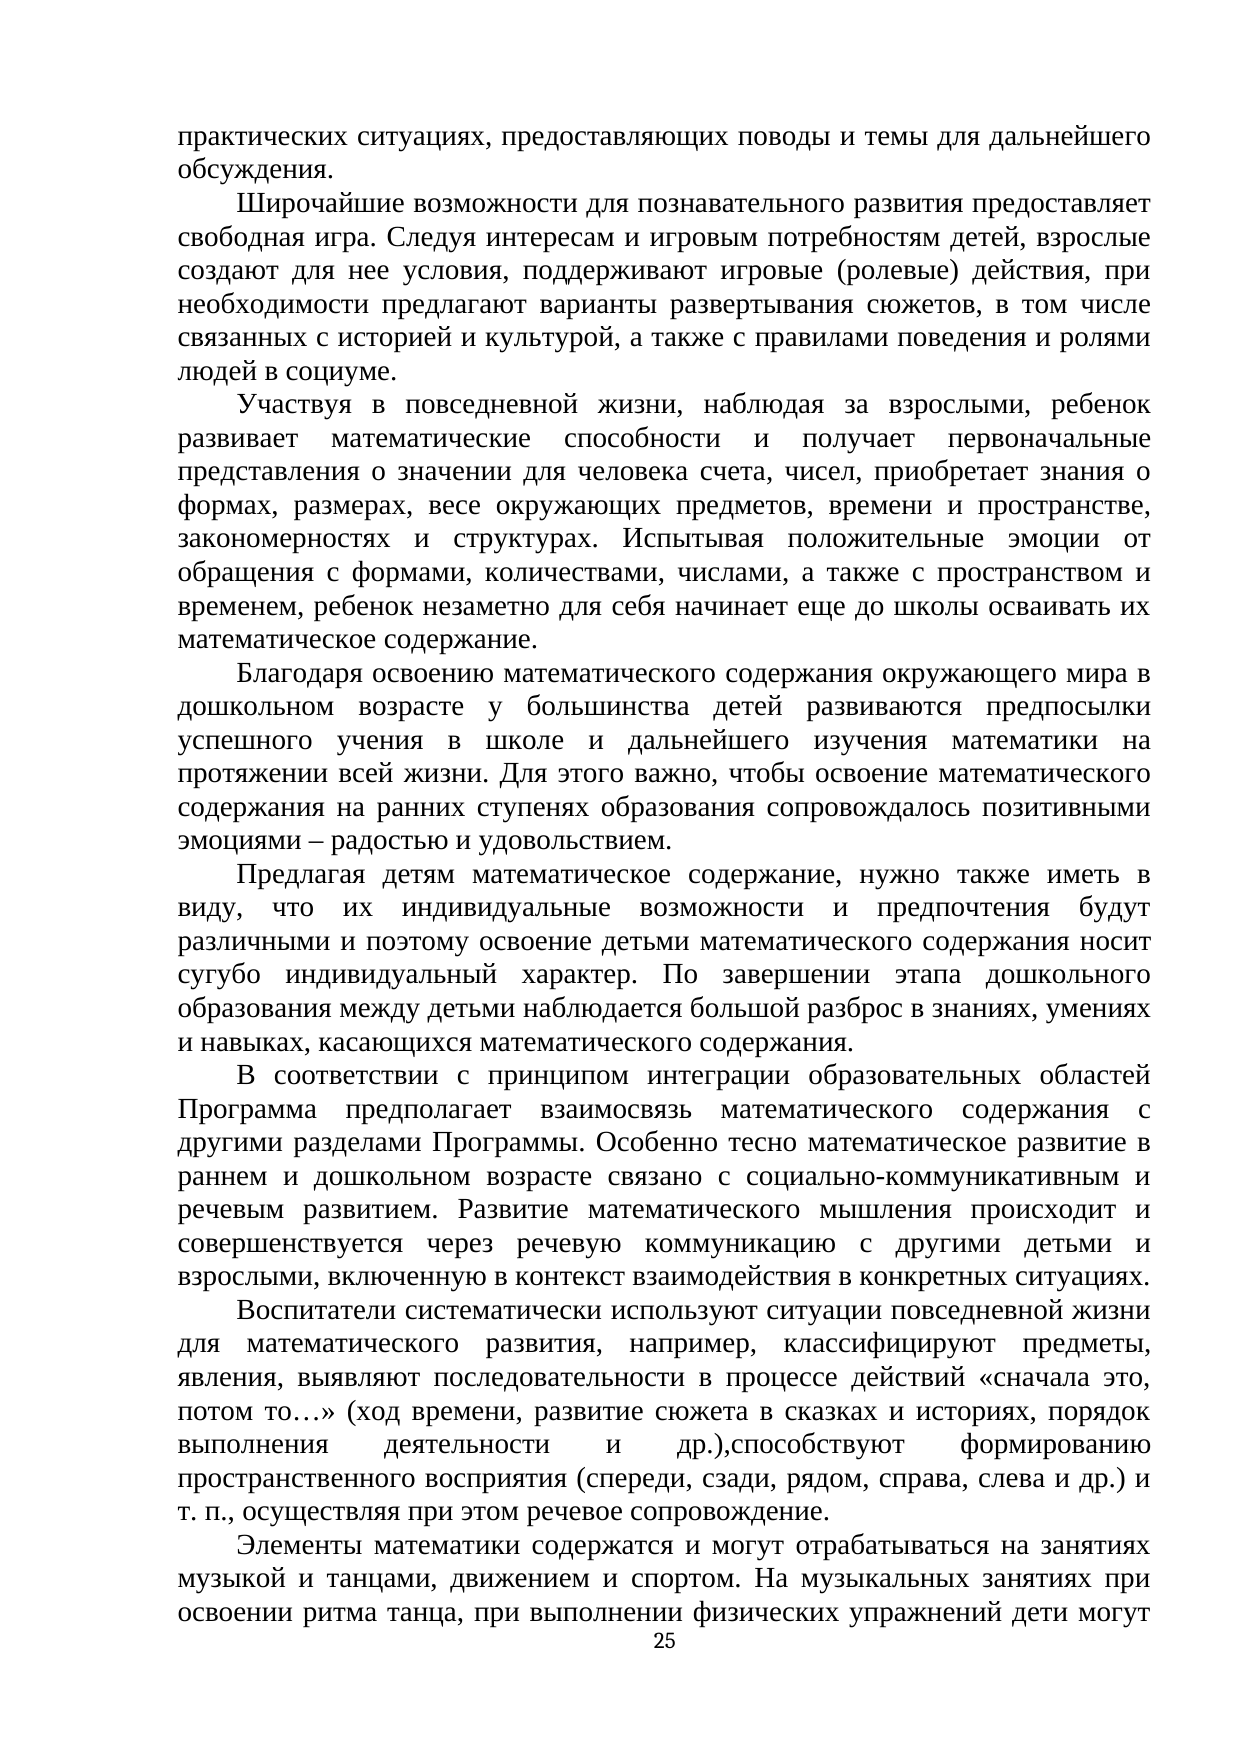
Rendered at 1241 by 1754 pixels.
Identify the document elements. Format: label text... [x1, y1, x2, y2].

text Предлагая детям математическое содержание, нужно также иметь в виду, что их индивидуальные возможности и предпочтения будут различными и поэтому освоение детьми математического содержания носит сугубо индивидуальный характер. По завершении этапа дошкольного образования между детьми наблюдается большой разброс в знаниях, умениях и навыках, касающихся математического содержания. [177, 856, 1152, 1057]
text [177, 1527, 1152, 1627]
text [177, 118, 1152, 185]
text В соответствии с принципом интеграции образовательных областей Программа предполагает взаимосвязь математического содержания с другими разделами Программы. Особенно тесно математическое развитие в раннем и дошкольном возрасте связано с социально-коммуникативным и речевым развитием. Развитие математического мышления происходит и совершенствуется через речевую коммуникацию с другими детьми и взрослыми, включенную в контекст взаимодействия в конкретных ситуациях. [177, 1057, 1152, 1292]
text Благодаря освоению математического содержания окружающего мира в дошкольном возрасте у большинства детей развиваются предпосылки успешного учения в школе и дальнейшего изучения математики на протяжении всей жизни. Для этого важно, чтобы освоение математического содержания на ранних ступенях образования сопровождалось позитивными эмоциями – радостью и удовольствием. [177, 655, 1152, 856]
text Участвуя в повседневной жизни, наблюдая за взрослыми, ребенок развивает математические способности и получает первоначальные представления о значении для человека счета, чисел, приобретает знания о формах, размерах, весе окружающих предметов, времени и пространстве, закономерностях и структурах. Испытывая положительные эмоции от обращения с формами, количествами, числами, а также с пространством и временем, ребенок незаметно для себя начинает еще до школы осваивать их математическое содержание. [177, 386, 1152, 655]
text Широчайшие возможности для познавательного развития предоставляет свободная игра. Следуя интересам и игровым потребностям детей, взрослые создают для нее условия, поддерживают игровые (ролевые) действия, при необходимости предлагают варианты развертывания сюжетов, в том числе связанных с историей и культурой, а также с правилами поведения и ролями людей в социуме. [177, 185, 1152, 386]
text Воспитатели систематически используют ситуации повседневной жизни для математического развития, например, классифицируют предметы, явления, выявляют последовательности в процессе действий «сначала это, потом то…» (ход времени, развитие сюжета в сказках и историях, порядок выполнения деятельности и др.),способствуют формированию пространственного восприятия (спереди, сзади, рядом, справа, слева и др.) и т. п., осуществляя при этом речевое сопровождение. [177, 1292, 1152, 1527]
